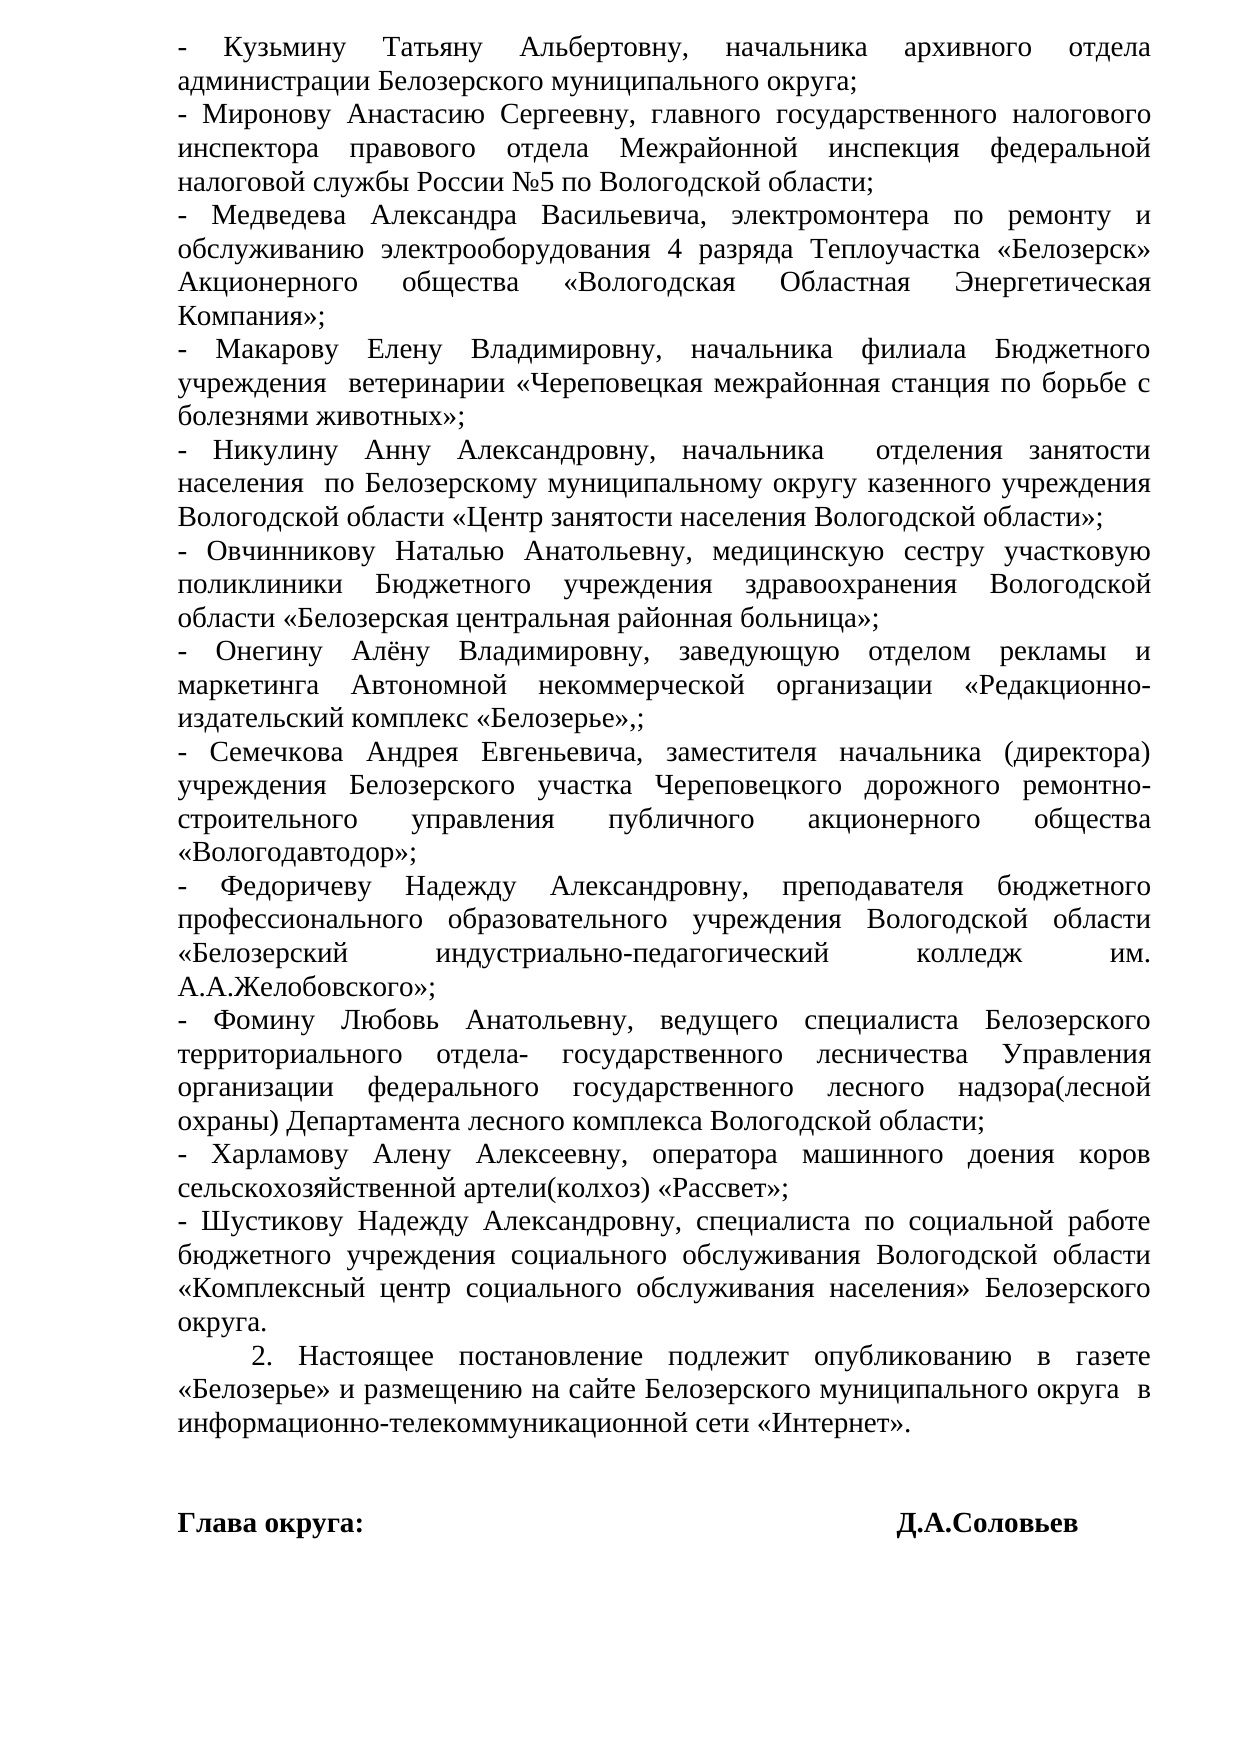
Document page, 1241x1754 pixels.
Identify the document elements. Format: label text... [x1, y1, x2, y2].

text - Овчинникову Наталью Анатольевну, медицинскую сестру участковую поликлиники Бюджетного учреждения здравоохранения Вологодской области «Белозерская центральная районная больница»; [177, 533, 1152, 633]
text Глава округа: Д.А.Соловьев [177, 1505, 1152, 1539]
text - Харламову Алену Алексеевну, оператора машинного доения коров сельскохозяйственной артели(колхоз) «Рассвет»; [177, 1136, 1152, 1203]
text - Онегину Алёну Владимировну, заведующую отделом рекламы и маркетинга Автономной некоммерческой организации «Редакционно-издательский комплекс «Белозерье»,; [177, 633, 1152, 734]
text - Шустикову Надежду Александровну, специалиста по социальной работе бюджетного учреждения социального обслуживания Вологодской области «Комплексный центр социального обслуживания населения» Белозерского округа. [177, 1203, 1152, 1338]
text - Фомину Любовь Анатольевну, ведущего специалиста Белозерского территориального отдела- государственного лесничества Управления организации федерального государственного лесного надзора(лесной охраны) Департамента лесного комплекса Вологодской области; [177, 1002, 1152, 1136]
text - Семечкова Андрея Евгеньевича, заместителя начальника (директора) учреждения Белозерского участка Череповецкого дорожного ремонтно-строительного управления публичного акционерного общества «Вологодавтодор»; [177, 734, 1152, 868]
text - Миронову Анастасию Сергеевну, главного государственного налогового инспектора правового отдела Межрайонной инспекция федеральной налоговой службы России №5 по Вологодской области; [177, 97, 1152, 197]
text - Федоричеву Надежду Александровну, преподавателя бюджетного профессионального образовательного учреждения Вологодской области «Белозерский индустриально-педагогический колледж им. А.А.Желобовского»; [177, 868, 1152, 1002]
text - Никулину Анну Александровну, начальника отделения занятости населения по Белозерскому муниципальному округу казенного учреждения Вологодской области «Центр занятости населения Вологодской области»; [177, 432, 1152, 533]
text - Кузьмину Татьяну Альбертовну, начальника архивного отдела администрации Белозерского муниципального округа; [177, 29, 1152, 97]
text - Макарову Елену Владимировну, начальника филиала Бюджетного учреждения ветеринарии «Череповецкая межрайонная станция по борьбе с болезнями животных»; [177, 331, 1152, 432]
text - Медведева Александра Васильевича, электромонтера по ремонту и обслуживанию электрооборудования 4 разряда Теплоучастка «Белозерск» Акционерного общества «Вологодская Областная Энергетическая Компания»; [177, 197, 1152, 331]
text 2. Настоящее постановление подлежит опубликованию в газете «Белозерье» и размещению на сайте Белозерского муниципального округа в информационно-телекоммуникационной сети «Интернет». [177, 1338, 1152, 1438]
